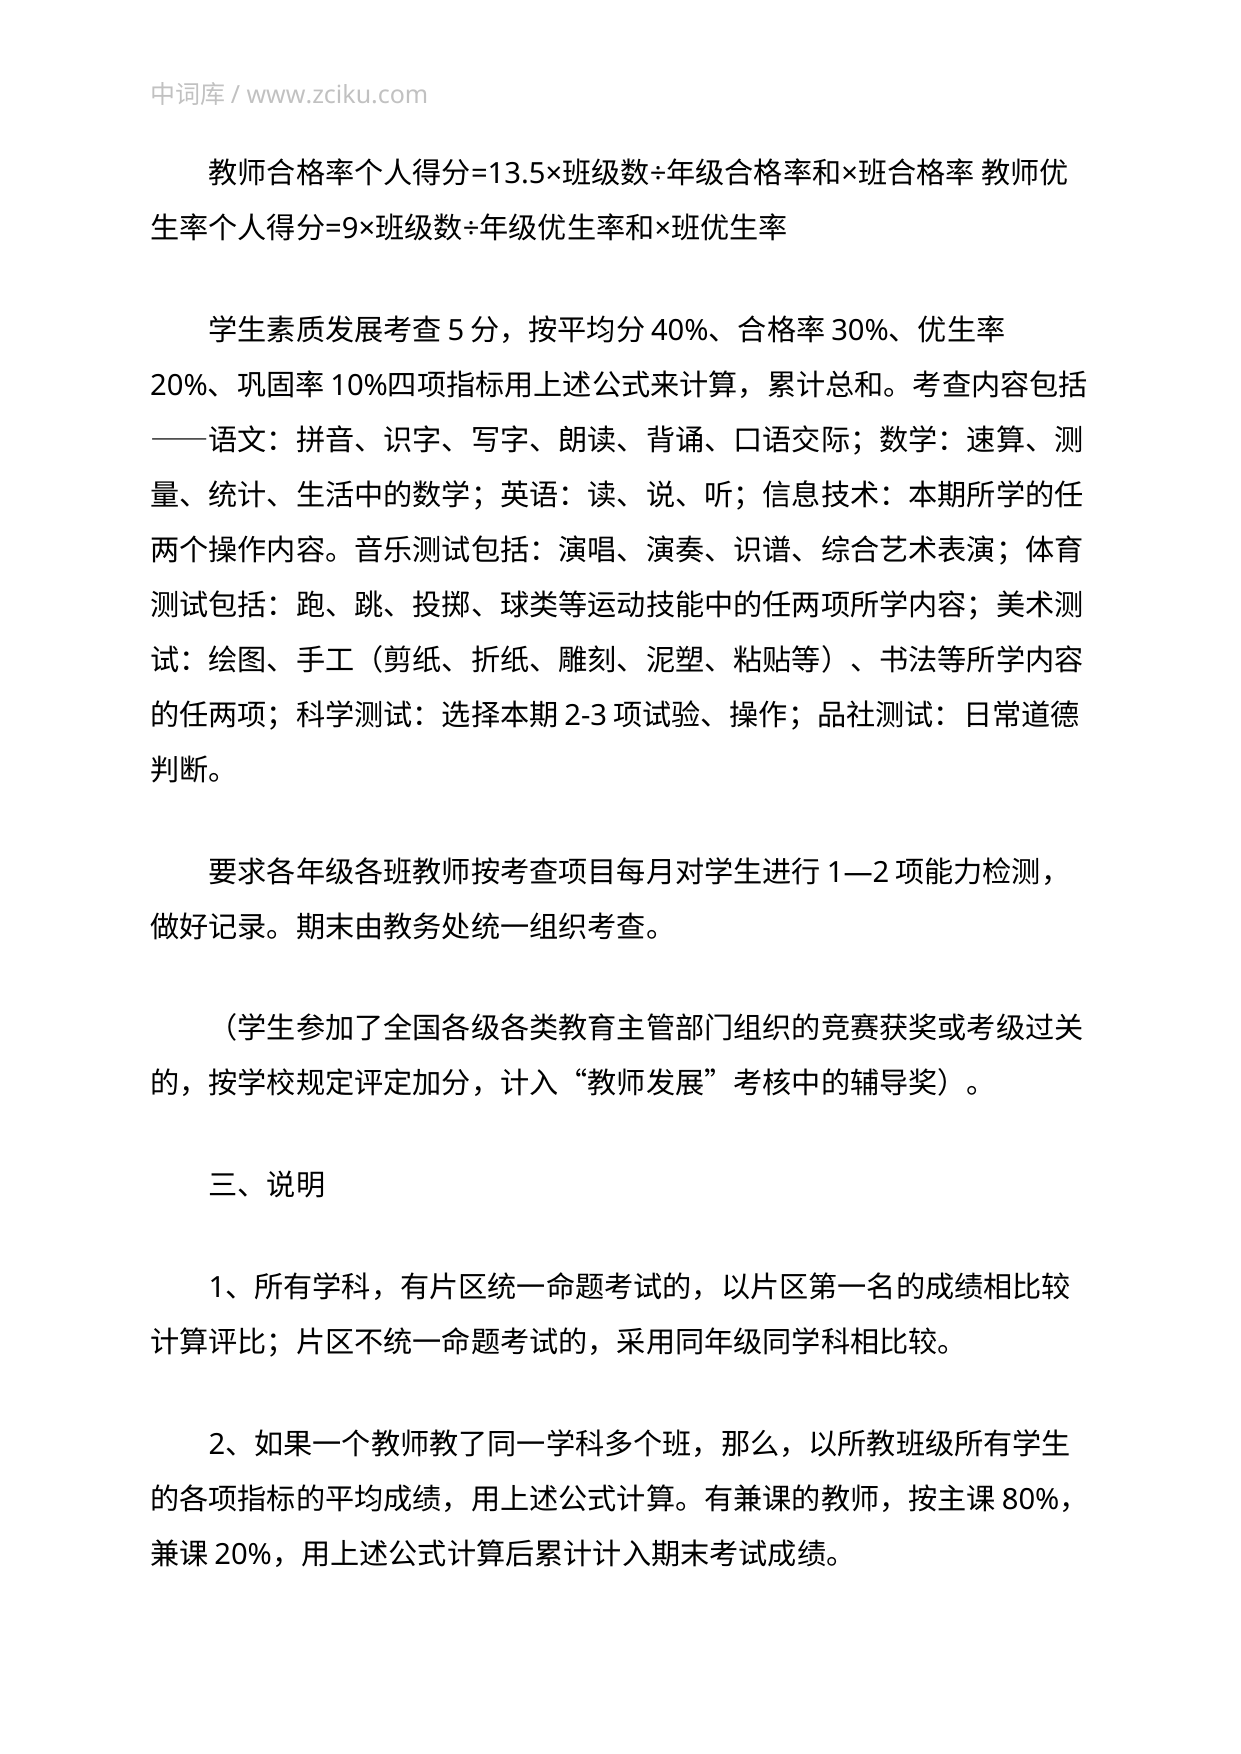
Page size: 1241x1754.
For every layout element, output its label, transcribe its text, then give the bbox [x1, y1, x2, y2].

text 教师合格率个人得分=13.5×班级数÷年级合格率和×班合格率 教师优生率个人得分=9×班级数÷年级优生率和×班优生率 [150, 150, 1090, 247]
text 要求各年级各班教师按考查项目每月对学生进行1—2项能力检测，做好记录。期末由教务处统一组织考查。 [150, 848, 1090, 946]
text 三、说明 [150, 1162, 1090, 1204]
text 2、如果一个教师教了同一学科多个班，那么，以所教班级所有学生的各项指标的平均成绩，用上述公式计算。有兼课的教师，按主课80%，兼课20%，用上述公式计算后累计计入期末考试成绩。 [150, 1420, 1090, 1573]
text 学生素质发展考查5分，按平均分40%、合格率30%、优生率20%、巩固率10%四项指标用上述公式来计算，累计总和。考查内容包括——语文：拼音、识字、写字、朗读、背诵、口语交际；数学：速算、测量、统计、生活中的数学；英语：读、说、听；信息技术：本期所学的任两个操作内容。音乐测试包括：演唱、演奏、识谱、综合艺术表演；体育测试包括：跑、跳、投掷、球类等运动技能中的任两项所学内容；美术测试：绘图、手工（剪纸、折纸、雕刻、泥塑、粘贴等）、书法等所学内容的任两项；科学测试：选择本期2-3项试验、操作；品社测试：日常道德判断。 [150, 307, 1090, 789]
text 1、所有学科，有片区统一命题考试的，以片区第一名的成绩相比较计算评比；片区不统一命题考试的，采用同年级同学科相比较。 [150, 1263, 1090, 1361]
text （学生参加了全国各级各类教育主管部门组织的竞赛获奖或考级过关的，按学校规定评定加分，计入“教师发展”考核中的辅导奖）。 [150, 1005, 1090, 1102]
